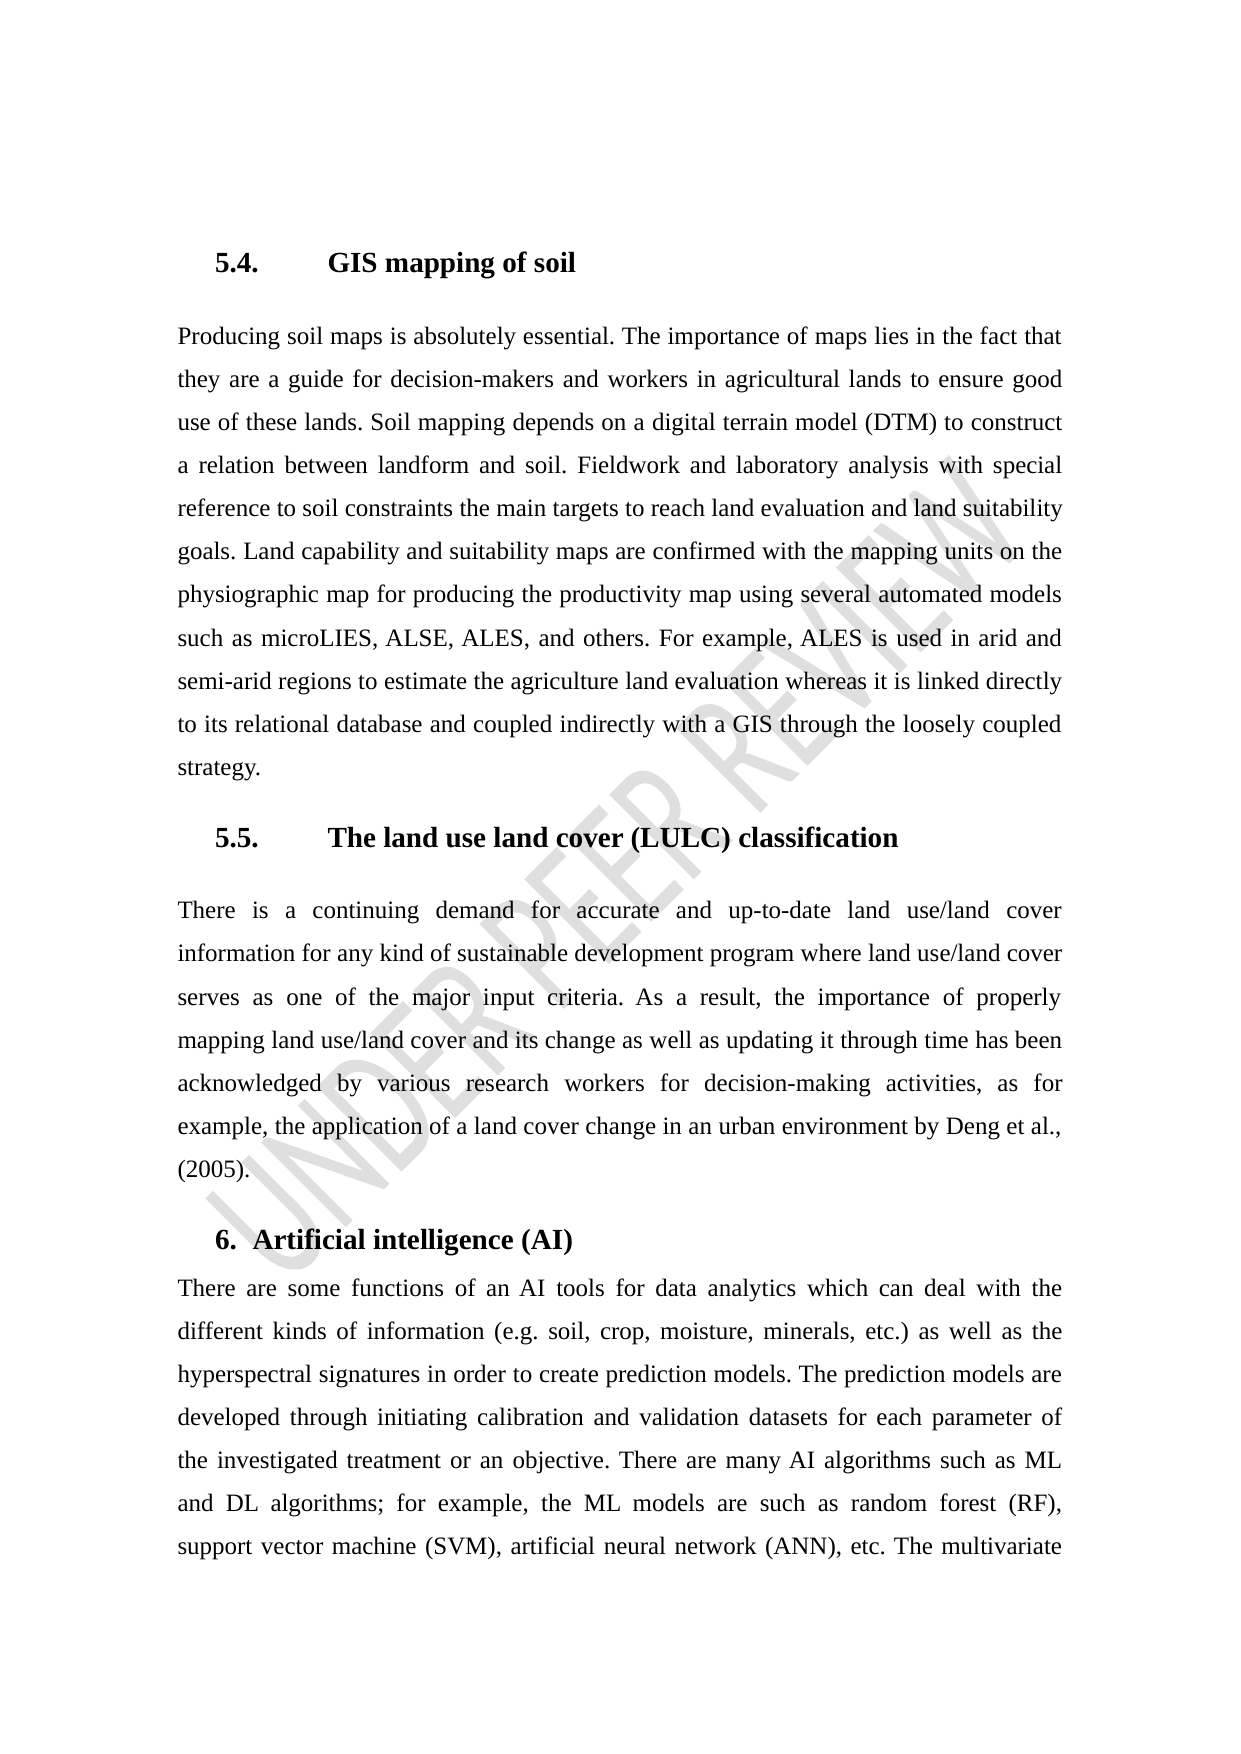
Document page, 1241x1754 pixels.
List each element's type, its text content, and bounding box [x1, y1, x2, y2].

list The land use land cover (LULC) classification [215, 820, 1063, 854]
list Artificial intelligence (AI) [215, 1222, 1063, 1256]
text Producing soil maps is absolutely essential. The importance of maps lies in the fact that they are a guide for decision-makers and workers in agricultural lands to ensure good use of these lands. Soil mapping depends on a digital terrain model (DTM) to construct a relation between landform and soil. Fieldwork and laboratory analysis with special reference to soil constraints the main targets to reach land evaluation and land suitability goals. Land capability and suitability maps are confirmed with the mapping units on the physiographic map for producing the productivity map using several automated models such as microLIES, ALSE, ALES, and others. For example, ALES is used in arid and semi-arid regions to estimate the agriculture land evaluation whereas it is linked directly to its relational database and coupled indirectly with a GIS through the loosely coupled strategy. [177, 321, 1063, 781]
text There is a continuing demand for accurate and up-to-date land use/land cover information for any kind of sustainable development program where land use/land cover serves as one of the major input criteria. As a result, the importance of properly mapping land use/land cover and its change as well as updating it through time has been acknowledged by various research workers for decision-making activities, as for example, the application of a land cover change in an urban environment by Deng et al., (2005). [177, 895, 1063, 1183]
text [177, 1273, 1063, 1560]
list GIS mapping of soil [215, 245, 1063, 279]
